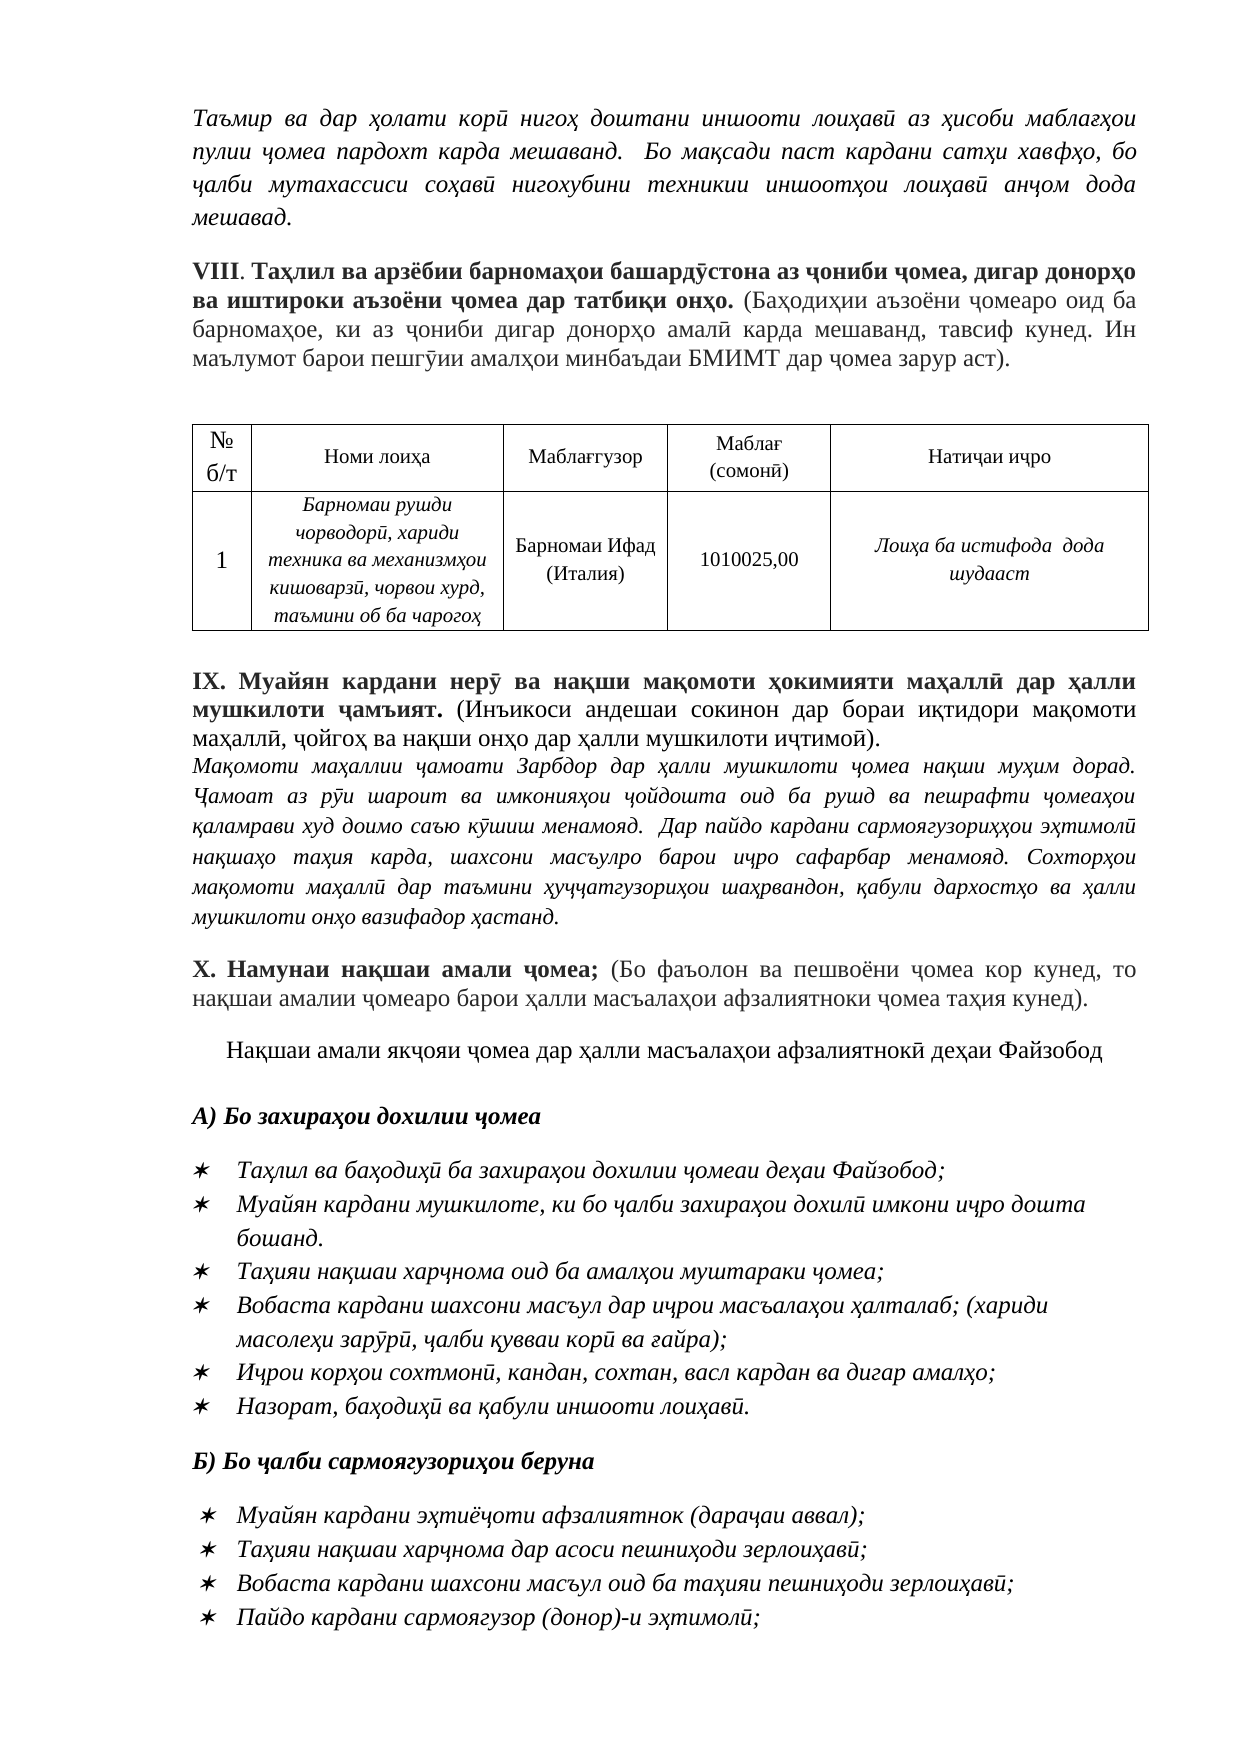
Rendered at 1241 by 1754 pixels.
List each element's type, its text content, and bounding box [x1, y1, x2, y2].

list Назорат, баҳодиҳӣ ва қабули иншооти лоиҳавӣ. [192, 1391, 1137, 1421]
list Иҷрои корҳои сохтмонӣ, кандан, сохтан, васл кардан ва дигар амалҳо; [192, 1357, 1137, 1387]
table_cell Барномаи рушди чорводорӣ, хариди техника ва механизмҳои кишоварзӣ, чорвои хурд, таъмини об ба чарогоҳ [252, 492, 503, 630]
list Вобаста кардани шахсони масъул оид ба таҳияи пешниҳоди зерлоиҳавӣ; [199, 1568, 1137, 1597]
text Б) Бо ҷалби сармоягузориҳои беруна [192, 1446, 1137, 1474]
subtitle VIII. Таҳлил ва арзёбии барномаҳои башардӯстона аз ҷониби ҷомеа, дигар донорҳо ва иштироки аъзоёни ҷомеа дар татбиқи онҳо. (Баҳодиҳии аъзоёни ҷомеаро оид ба барномаҳое, ки аз ҷониби дигар донорҳо амалӣ карда мешаванд, тавсиф кунед. Ин маълумот барои пешгӯии амалҳои минбаъдаи БМИМТ дар ҷомеа зарур аст). [192, 256, 1137, 371]
list Муайян кардани эҳтиёҷоти афзалиятнок (дараҷаи аввал); [199, 1500, 1137, 1529]
table_header Маблағгузор [504, 425, 667, 491]
text Нақшаи амали якҷояи ҷомеа дар ҳалли масъалаҳои афзалиятнокӣ деҳаи Файзобод [192, 1035, 1137, 1064]
table_header № б/т [193, 425, 251, 491]
table_cell Лоиҳа ба истифода дода шудааст [831, 492, 1148, 630]
table_cell 1 [193, 492, 251, 630]
subtitle IX. Муайян кардани нерӯ ва нақши мақомоти ҳокимияти маҳаллӣ дар ҳалли мушкилоти ҷамъият. (Инъикоси андешаи сокинон дар бораи иқтидори мақомоти маҳаллӣ, ҷойгоҳ ва нақши онҳо дар ҳалли мушкилоти иҷтимоӣ). [192, 666, 1137, 752]
list Муайян кардани мушкилоте, ки бо ҷалби захираҳои дохилӣ имкони иҷро дошта бошанд. [192, 1189, 1137, 1252]
subtitle X. Намунаи нақшаи амали ҷомеа; (Бо фаъолон ва пешвоёни ҷомеа кор кунед, то нақшаи амалии ҷомеаро барои ҳалли масъалаҳои афзалиятноки ҷомеа таҳия кунед). [192, 954, 1137, 1012]
table_cell 1010025,00 [668, 492, 830, 630]
list Таҳлил ва баҳодиҳӣ ба захираҳои дохилии ҷомеаи деҳаи Файзобод; [192, 1155, 1137, 1184]
list Вобаста кардани шахсони масъул дар иҷрои масъалаҳои ҳалталаб; (хариди масолеҳи зарӯрӣ, ҷалби қувваи корӣ ва ғайра); [192, 1290, 1137, 1353]
text Мақомоти маҳаллии ҷамоати Зарбдор дар ҳалли мушкилоти ҷомеа нақши муҳим дорад. Ҷамоат аз рӯи шароит ва имконияҳои ҷойдошта оид ба рушд ва пешрафти ҷомеаҳои қаламрави худ доимо саъю кӯшиш менамояд. Дар пайдо кардани сармоягузориҳҳои эҳтимолӣ нақшаҳо таҳия карда, шахсони масъулро барои иҷро сафарбар менамояд. Сохторҳои мақомоти маҳаллӣ дар таъмини ҳуҷҷатгузориҳои шаҳрвандон, қабули дархостҳо ва ҳалли мушкилоти онҳо вазифадор ҳастанд. [192, 752, 1137, 929]
list Пайдо кардани сармоягузор (донор)-и эҳтимолӣ; [199, 1602, 1137, 1632]
list Таҳияи нақшаи харҷнома оид ба амалҳои муштараки ҷомеа; [192, 1256, 1137, 1286]
table_header Маблағ (сомонӣ) [668, 425, 830, 491]
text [192, 103, 1137, 231]
table_header Номи лоиҳа [252, 425, 503, 491]
table_header Натиҷаи иҷро [831, 425, 1148, 491]
text А) Бо захираҳои дохилии ҷомеа [192, 1101, 1137, 1130]
table_cell Барномаи Ифад (Италия) [504, 492, 667, 630]
list Таҳияи нақшаи харҷнома дар асоси пешниҳоди зерлоиҳавӣ; [199, 1534, 1137, 1563]
